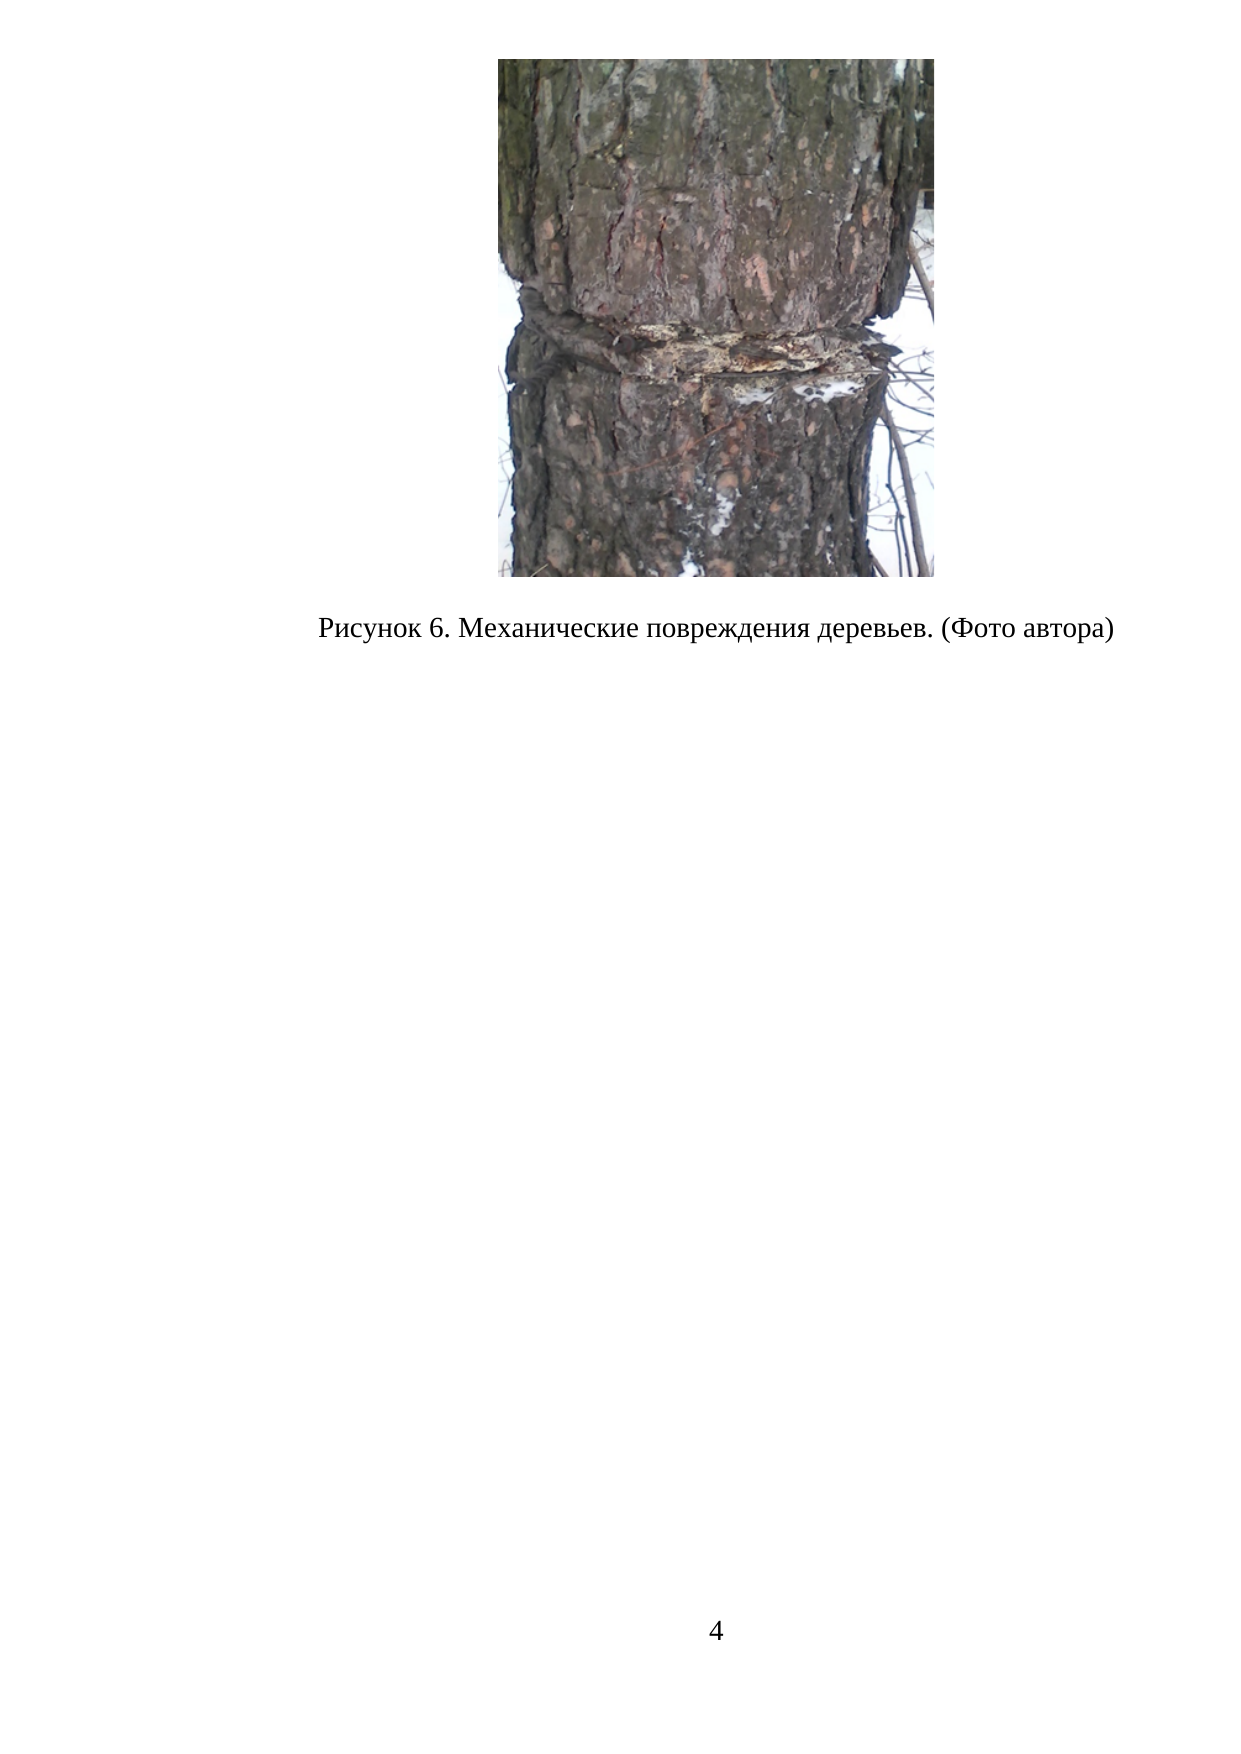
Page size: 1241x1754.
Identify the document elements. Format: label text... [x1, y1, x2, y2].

text Рисунок 6. Механические повреждения деревьев. (Фото автора) [177, 610, 1181, 643]
picture [498, 59, 935, 577]
